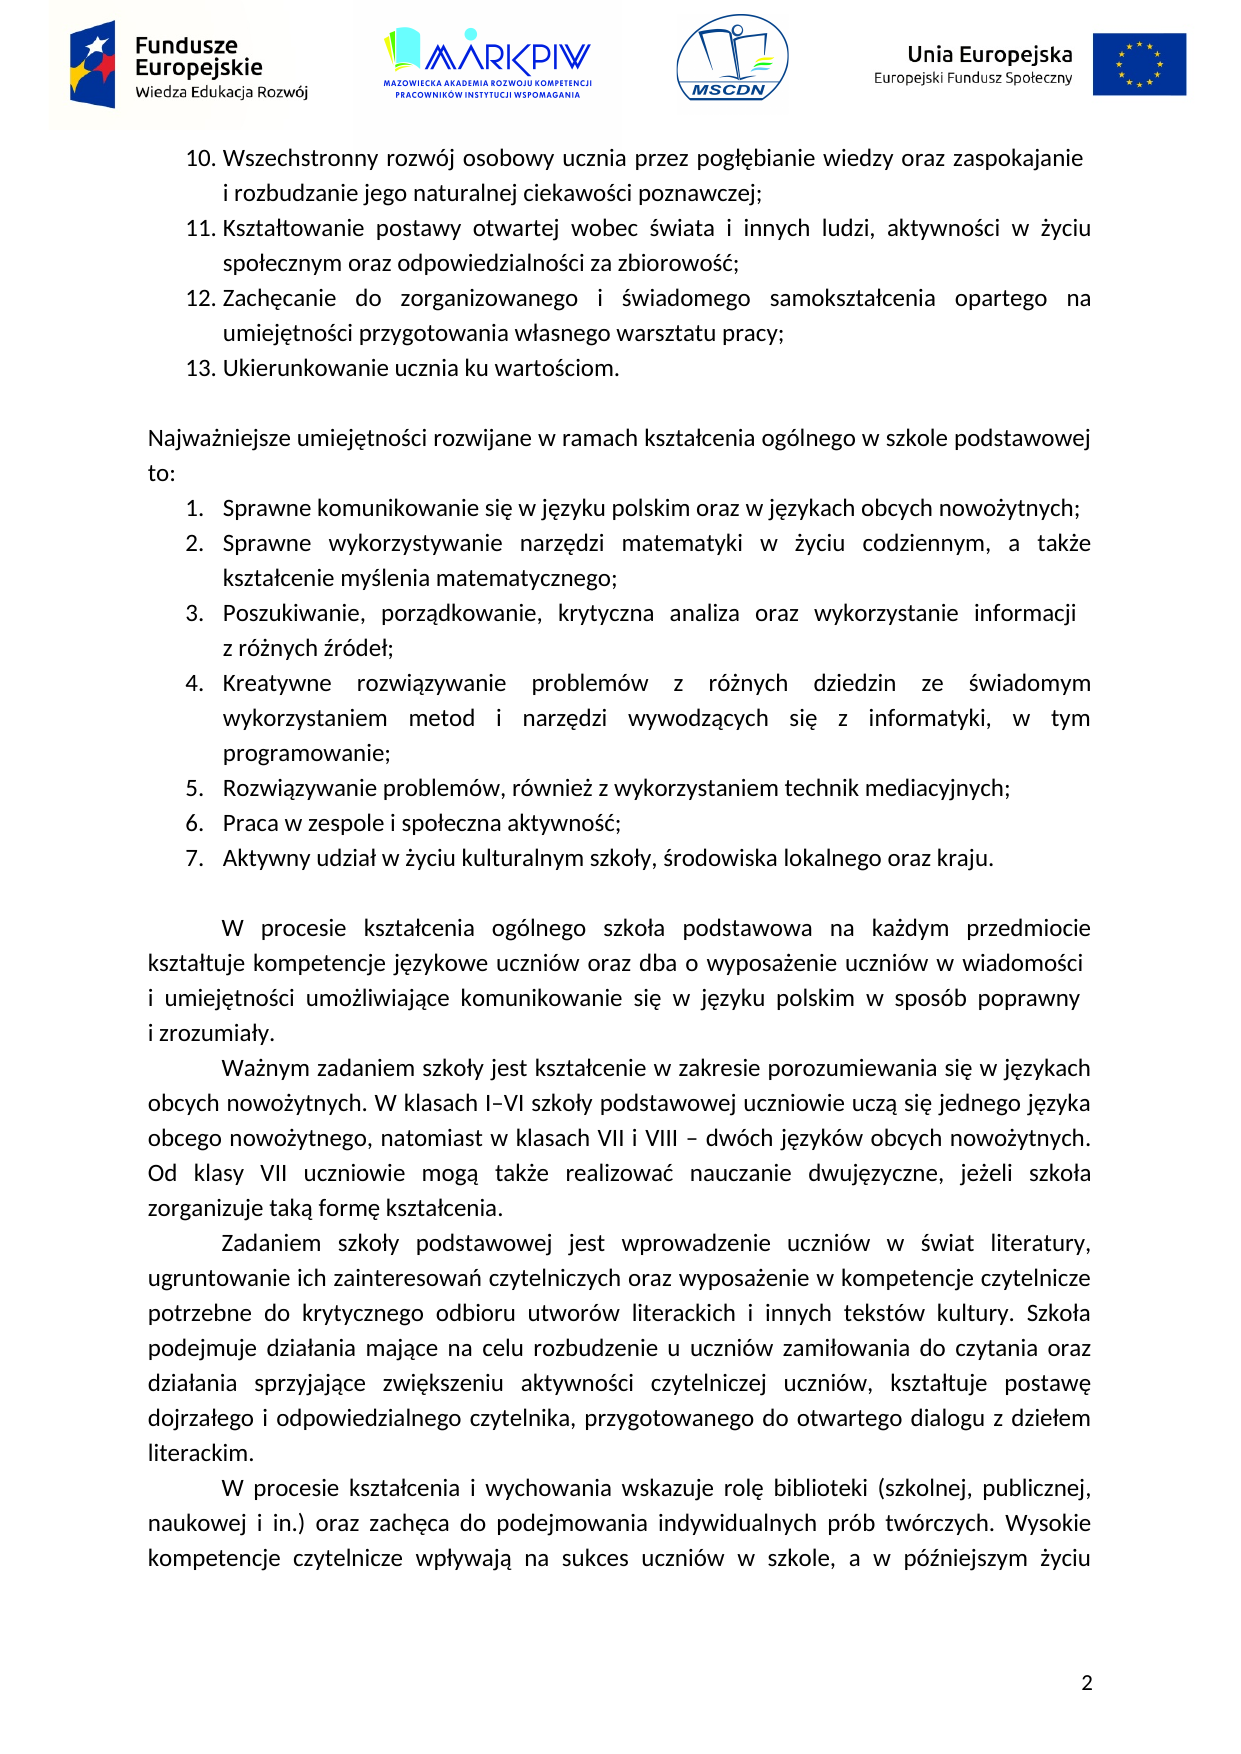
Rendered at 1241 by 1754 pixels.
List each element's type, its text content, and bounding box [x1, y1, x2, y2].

picture [48, 0, 329, 130]
text W procesie kształcenia ogólnego szkoła podstawowa na każdym przedmiocie kształtuje kompetencje językowe uczniów oraz dba o wyposażenie uczniów w wiadomości i umiejętności umożliwiające komunikowanie się w języku polskim w sposób poprawny i zrozumiały. [148, 912, 1092, 1047]
text Ważnym zadaniem szkoły jest kształcenie w zakresie porozumiewania się w językach obcych nowożytnych. W klasach I–VI szkoły podstawowej uczniowie uczą się jednego języka obcego nowożytnego, natomiast w klasach VII i VIII – dwóch języków obcych nowożytnych. Od klasy VII uczniowie mogą także realizować nauczanie dwujęzyczne, jeżeli szkoła zorganizuje taką formę kształcenia. [148, 1052, 1092, 1222]
list Wszechstronny rozwój osobowy ucznia przez pogłębianie wiedzy oraz zaspokajanie i rozbudzanie jego naturalnej ciekawości poznawczej; [185, 142, 1092, 207]
list Praca w zespole i społeczna aktywność; [185, 807, 1092, 837]
list Ukierunkowanie ucznia ku wartościom. [185, 352, 1092, 382]
picture [353, 0, 622, 142]
picture [676, 14, 789, 115]
text Zadaniem szkoły podstawowej jest wprowadzenie uczniów w świat literatury, ugruntowanie ich zainteresowań czytelniczych oraz wyposażenie w kompetencje czytelnicze potrzebne do krytycznego odbioru utworów literackich i innych tekstów kultury. Szkoła podejmuje działania mające na celu rozbudzenie u uczniów zamiłowania do czytania oraz działania sprzyjające zwiększeniu aktywności czytelniczej uczniów, kształtuje postawę dojrzałego i odpowiedzialnego czytelnika, przygotowanego do otwartego dialogu z dziełem literackim. [148, 1227, 1092, 1467]
text Najważniejsze umiejętności rozwijane w ramach kształcenia ogólnego w szkole podstawowej to: [148, 422, 1092, 487]
list Zachęcanie do zorganizowanego i świadomego samokształcenia opartego na umiejętności przygotowania własnego warsztatu pracy; [185, 282, 1092, 347]
list Rozwiązywanie problemów, również z wykorzystaniem technik mediacyjnych; [185, 772, 1092, 802]
list Poszukiwanie, porządkowanie, krytyczna analiza oraz wykorzystanie informacji z różnych źródeł; [185, 597, 1092, 662]
list Sprawne komunikowanie się w języku polskim oraz w językach obcych nowożytnych; [185, 492, 1092, 522]
picture [854, 12, 1207, 116]
list Aktywny udział w życiu kulturalnym szkoły, środowiska lokalnego oraz kraju. [185, 842, 1092, 872]
list Kształtowanie postawy otwartej wobec świata i innych ludzi, aktywności w życiu społecznym oraz odpowiedzialności za zbiorowość; [185, 212, 1092, 277]
list Sprawne wykorzystywanie narzędzi matematyki w życiu codziennym, a także kształcenie myślenia matematycznego; [185, 527, 1092, 592]
list Kreatywne rozwiązywanie problemów z różnych dziedzin ze świadomym wykorzystaniem metod i narzędzi wywodzących się z informatyki, w tym programowanie; [185, 667, 1092, 767]
